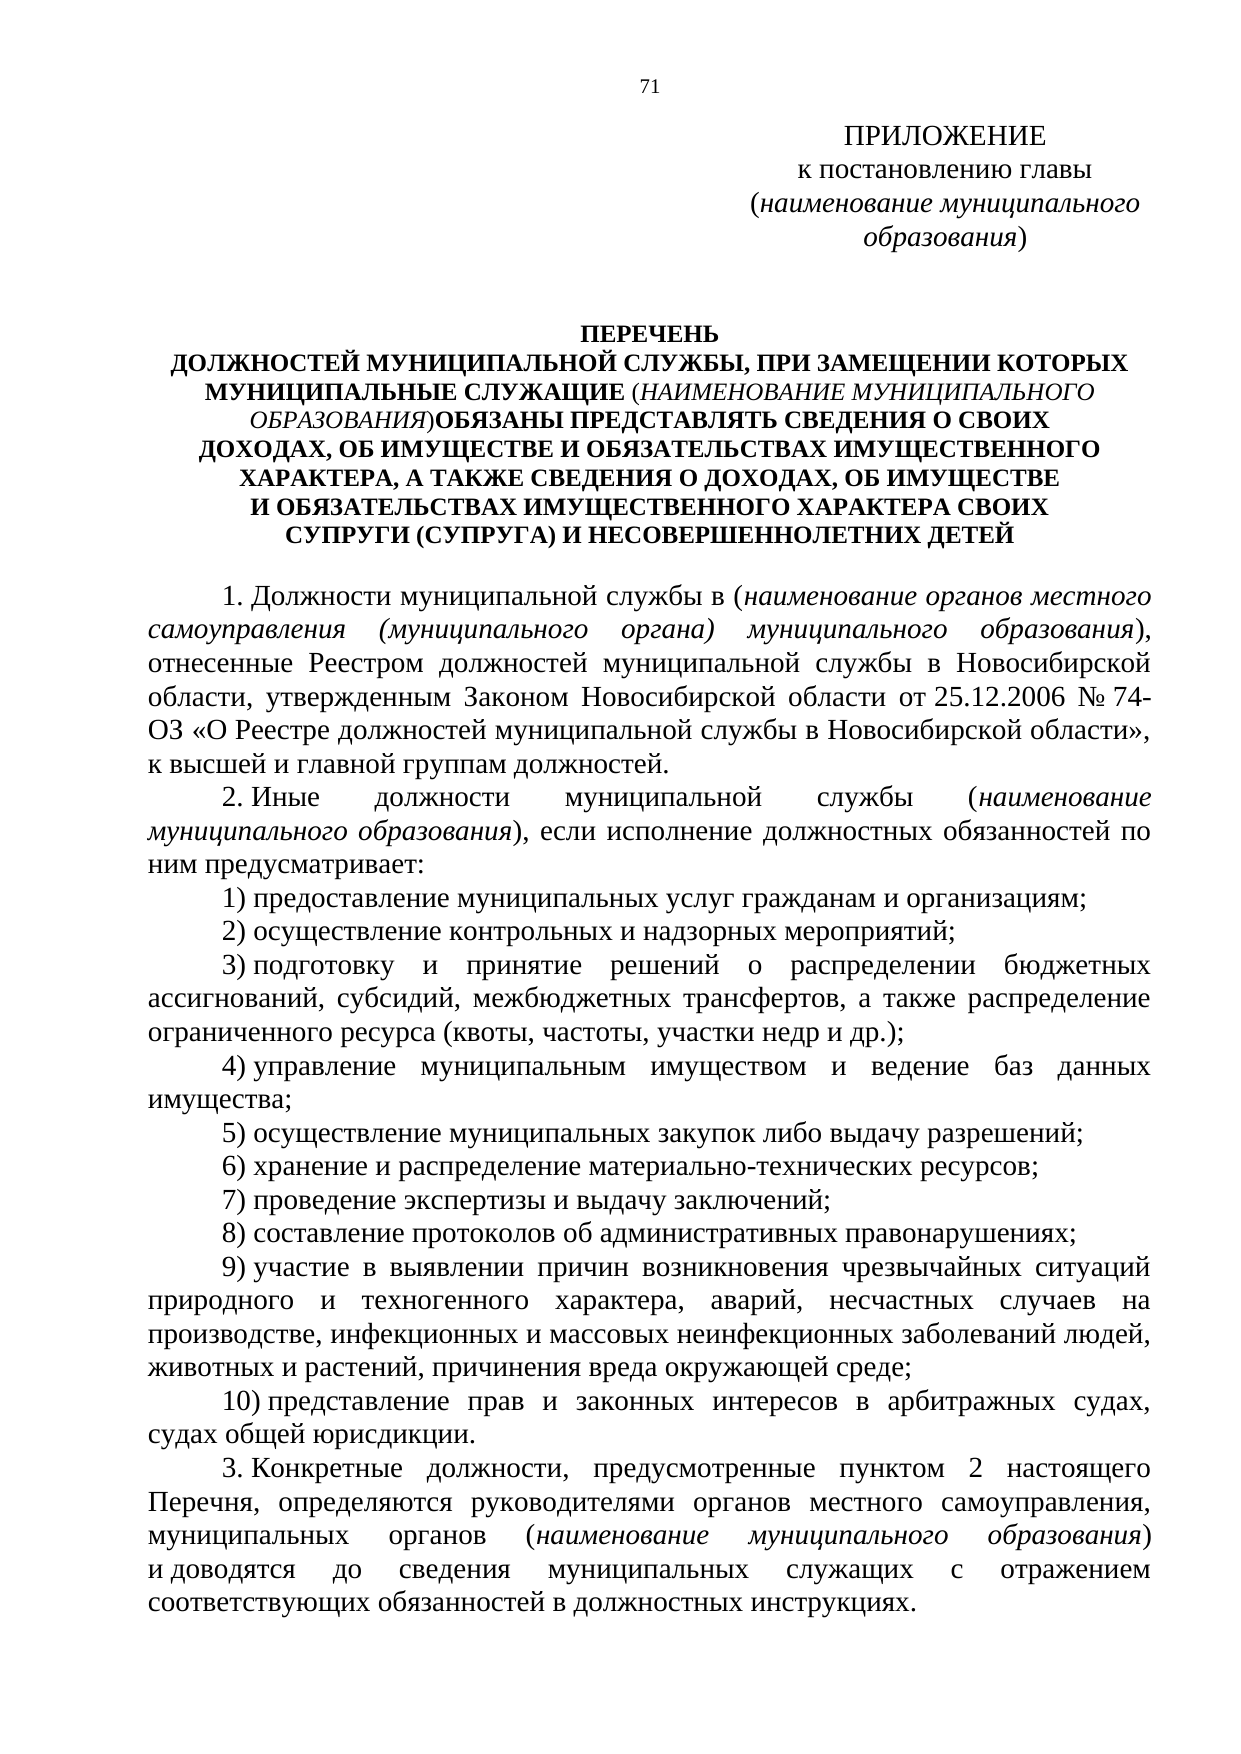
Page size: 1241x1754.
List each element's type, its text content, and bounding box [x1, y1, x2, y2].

text ДОЛЖНОСТЕЙ МУНИЦИПАЛЬНОЙ СЛУЖБЫ, ПРИ ЗАМЕЩЕНИИ КОТОРЫХ МУНИЦИПАЛЬНЫЕ СЛУЖАЩИЕ (НАИМЕНОВАНИЕ МУНИЦИПАЛЬНОГО ОБРАЗОВАНИЯ)ОБЯЗАНЫ ПРЕДСТАВЛЯТЬ СВЕДЕНИЯ О СВОИХ [148, 348, 1152, 434]
text 2) осуществление контрольных и надзорных мероприятий; [148, 913, 1152, 947]
text 10) представление прав и законных интересов в арбитражных судах, судах общей юрисдикции. [148, 1383, 1152, 1450]
text 4) управление муниципальным имуществом и ведение баз данных имущества; [148, 1048, 1152, 1115]
text 1. Должности муниципальной службы в (наименование органов местного самоуправления (муниципального органа) муниципального образования), отнесенные Реестром должностей муниципальной службы в Новосибирской области, утвержденным Законом Новосибирской области от 25.12.2006 № 74-ОЗ «О Реестре должностей муниципальной службы в Новосибирской области», к высшей и главной группам должностей. [148, 578, 1152, 779]
text ПРИЛОЖЕНИЕ [738, 118, 1152, 152]
text 3) подготовку и принятие решений о распределении бюджетных ассигнований, субсидий, межбюджетных трансфертов, а также распределение ограниченного ресурса (квоты, частоты, участки недр и др.); [148, 947, 1152, 1048]
text 6) хранение и распределение материально-технических ресурсов; [148, 1148, 1152, 1182]
text СУПРУГИ (СУПРУГА) И НЕСОВЕРШЕННОЛЕТНИХ ДЕТЕЙ [148, 521, 1152, 549]
text 1) предоставление муниципальных услуг гражданам и организациям; [148, 880, 1152, 913]
text 5) осуществление муниципальных закупок либо выдачу разрешений; [148, 1115, 1152, 1148]
text ПЕРЕЧЕНЬ [148, 319, 1152, 348]
text 3. Конкретные должности, предусмотренные пунктом 2 настоящего Перечня, определяются руководителями органов местного самоуправления, муниципальных органов (наименование муниципального образования) и доводятся до сведения муниципальных служащих с отражением соответствующих обязанностей в должностных инструкциях. [148, 1450, 1152, 1618]
text 2. Иные должности муниципальной службы (наименование муниципального образования), если исполнение должностных обязанностей по ним предусматривает: [148, 779, 1152, 880]
text 8) составление протоколов об административных правонарушениях; [148, 1215, 1152, 1249]
text к постановлению главы (наименование муниципального образования) [738, 152, 1152, 252]
text 9) участие в выявлении причин возникновения чрезвычайных ситуаций природного и техногенного характера, аварий, несчастных случаев на производстве, инфекционных и массовых неинфекционных заболеваний людей, животных и растений, причинения вреда окружающей среде; [148, 1249, 1152, 1383]
text И ОБЯЗАТЕЛЬСТВАХ ИМУЩЕСТВЕННОГО ХАРАКТЕРА СВОИХ [148, 492, 1152, 521]
text ДОХОДАХ, ОБ ИМУЩЕСТВЕ И ОБЯЗАТЕЛЬСТВАХ ИМУЩЕСТВЕННОГО [148, 434, 1152, 463]
text 7) проведение экспертизы и выдачу заключений; [148, 1182, 1152, 1215]
text ХАРАКТЕРА, А ТАКЖЕ СВЕДЕНИЯ О ДОХОДАХ, ОБ ИМУЩЕСТВЕ [148, 463, 1152, 492]
